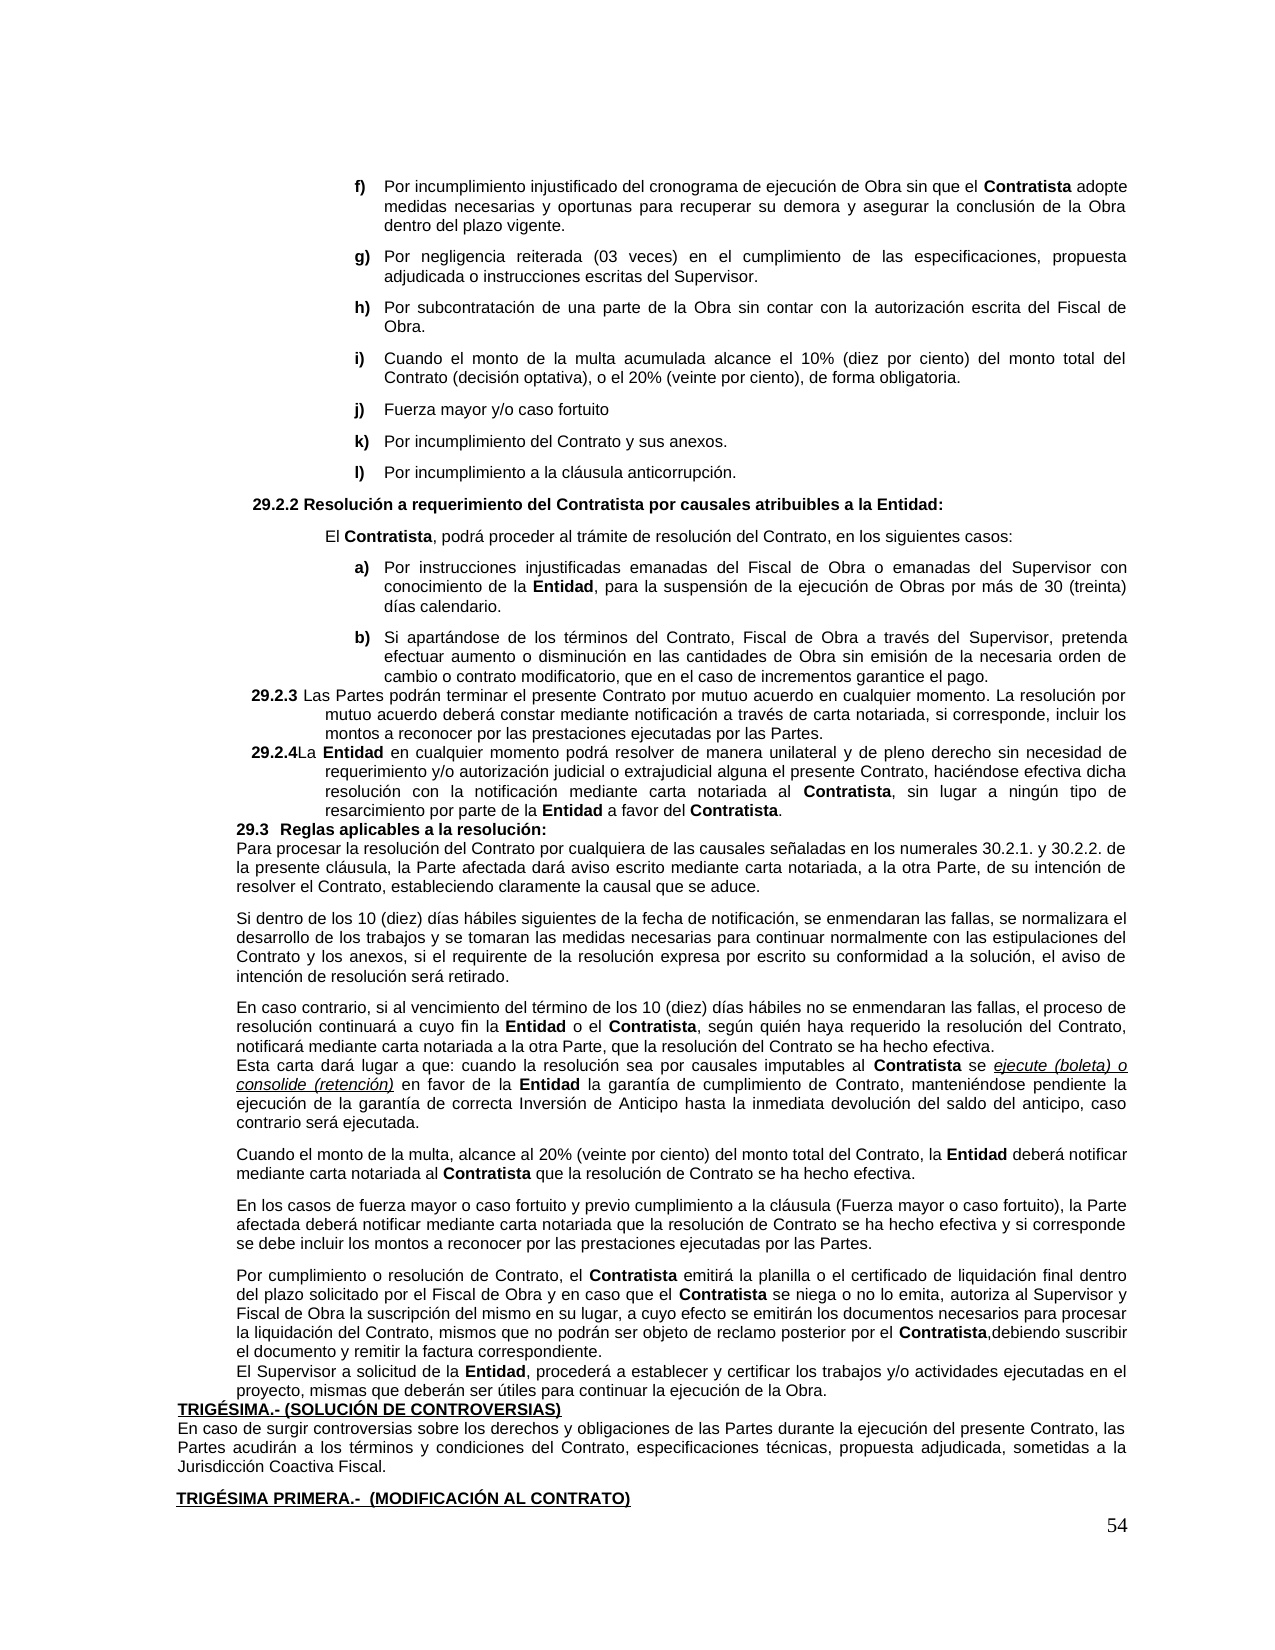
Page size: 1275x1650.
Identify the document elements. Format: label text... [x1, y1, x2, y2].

list Cuando el monto de la multa acumulada alcance el 10% (diez por ciento) del monto total del Contrato (decisión optativa), o el 20% (veinte por ciento), de forma obligatoria. [354, 349, 1127, 387]
list Por subcontratación de una parte de la Obra sin contar con la autorización escrita del Fiscal de Obra. [354, 298, 1127, 336]
text En caso contrario, si al vencimiento del término de los 10 (diez) días hábiles no se enmendaran las fallas, el proceso de resolución continuará a cuyo fin la Entidad o el Contratista, según quién haya requerido la resolución del Contrato, notificará mediante carta notariada a la otra Parte, que la resolución del Contrato se ha hecho efectiva. [236, 998, 1127, 1056]
text El Contratista, podrá proceder al trámite de resolución del Contrato, en los siguientes casos: [325, 526, 1127, 546]
list Por incumplimiento a la cláusula anticorrupción. [354, 463, 1127, 482]
text TRIGÉSIMA.- (SOLUCIÓN DE CONTROVERSIAS) [177, 1400, 1127, 1419]
list Por incumplimiento del Contrato y sus anexos. [354, 431, 1127, 451]
list Por incumplimiento injustificado del cronograma de ejecución de Obra sin que el Contratista adopte medidas necesarias y oportunas para recuperar su demora y asegurar la conclusión de la Obra dentro del plazo vigente. [354, 177, 1127, 235]
list Por instrucciones injustificadas emanadas del Fiscal de Obra o emanadas del Supervisor con conocimiento de la Entidad, para la suspensión de la ejecución de Obras por más de 30 (treinta) días calendario. [354, 558, 1127, 616]
list Reglas aplicables a la resolución: [236, 820, 1127, 839]
text En los casos de fuerza mayor o caso fortuito y previo cumplimiento a la cláusula (Fuerza mayor o caso fortuito), la Parte afectada deberá notificar mediante carta notariada que la resolución de Contrato se ha hecho efectiva y si corresponde se debe incluir los montos a reconocer por las prestaciones ejecutadas por las Partes. [236, 1196, 1127, 1253]
list Si apartándose de los términos del Contrato, Fiscal de Obra a través del Supervisor, pretenda efectuar aumento o disminución en las cantidades de Obra sin emisión de la necesaria orden de cambio o contrato modificatorio, que en el caso de incrementos garantice el pago. [354, 628, 1127, 686]
text 29.2.3 Las Partes podrán terminar el presente Contrato por mutuo acuerdo en cualquier momento. La resolución por mutuo acuerdo deberá constar mediante notificación a través de carta notariada, si corresponde, incluir los montos a reconocer por las prestaciones ejecutadas por las Partes. [251, 686, 1127, 743]
text Por cumplimiento o resolución de Contrato, el Contratista emitirá la planilla o el certificado de liquidación final dentro del plazo solicitado por el Fiscal de Obra y en caso que el Contratista se niega o no lo emita, autoriza al Supervisor y Fiscal de Obra la suscripción del mismo en su lugar, a cuyo efecto se emitirán los documentos necesarios para procesar la liquidación del Contrato, mismos que no podrán ser objeto de reclamo posterior por el Contratista,debiendo suscribir el documento y remitir la factura correspondiente. [236, 1266, 1127, 1361]
text Para procesar la resolución del Contrato por cualquiera de las causales señaladas en los numerales 30.2.1. y 30.2.2. de la presente cláusula, la Parte afectada dará aviso escrito mediante carta notariada, a la otra Parte, de su intención de resolver el Contrato, estableciendo claramente la causal que se aduce. [236, 839, 1127, 896]
text Esta carta dará lugar a que: cuando la resolución sea por causales imputables al Contratista se ejecute (boleta) o consolide (retención) en favor de la Entidad la garantía de cumplimiento de Contrato, manteniéndose pendiente la ejecución de la garantía de correcta Inversión de Anticipo hasta la inmediata devolución del saldo del anticipo, caso contrario será ejecutada. [236, 1056, 1127, 1132]
text 29.2.4La Entidad en cualquier momento podrá resolver de manera unilateral y de pleno derecho sin necesidad de requerimiento y/o autorización judicial o extrajudicial alguna el presente Contrato, haciéndose efectiva dicha resolución con la notificación mediante carta notariada al Contratista, sin lugar a ningún tipo de resarcimiento por parte de la Entidad a favor del Contratista. [251, 743, 1127, 820]
text TRIGÉSIMA PRIMERA.- (MODIFICACIÓN AL CONTRATO) [176, 1489, 1127, 1508]
text 29.2.2 Resolución a requerimiento del Contratista por causales atribuibles a la Entidad: [252, 495, 1127, 514]
list Por negligencia reiterada (03 veces) en el cumplimiento de las especificaciones, propuesta adjudicada o instrucciones escritas del Supervisor. [354, 247, 1127, 286]
text El Supervisor a solicitud de la Entidad, procederá a establecer y certificar los trabajos y/o actividades ejecutadas en el proyecto, mismas que deberán ser útiles para continuar la ejecución de la Obra. [177, 1361, 1127, 1400]
text Si dentro de los 10 (diez) días hábiles siguientes de la fecha de notificación, se enmendaran las fallas, se normalizara el desarrollo de los trabajos y se tomaran las medidas necesarias para continuar normalmente con las estipulaciones del Contrato y los anexos, si el requirente de la resolución expresa por escrito su conformidad a la solución, el aviso de intención de resolución será retirado. [236, 909, 1127, 986]
text En caso de surgir controversias sobre los derechos y obligaciones de las Partes durante la ejecución del presente Contrato, las Partes acudirán a los términos y condiciones del Contrato, especificaciones técnicas, propuesta adjudicada, sometidas a la Jurisdicción Coactiva Fiscal. [177, 1419, 1127, 1476]
list Fuerza mayor y/o caso fortuito [354, 400, 1127, 419]
text Cuando el monto de la multa, alcance al 20% (veinte por ciento) del monto total del Contrato, la Entidad deberá notificar mediante carta notariada al Contratista que la resolución de Contrato se ha hecho efectiva. [236, 1145, 1127, 1183]
